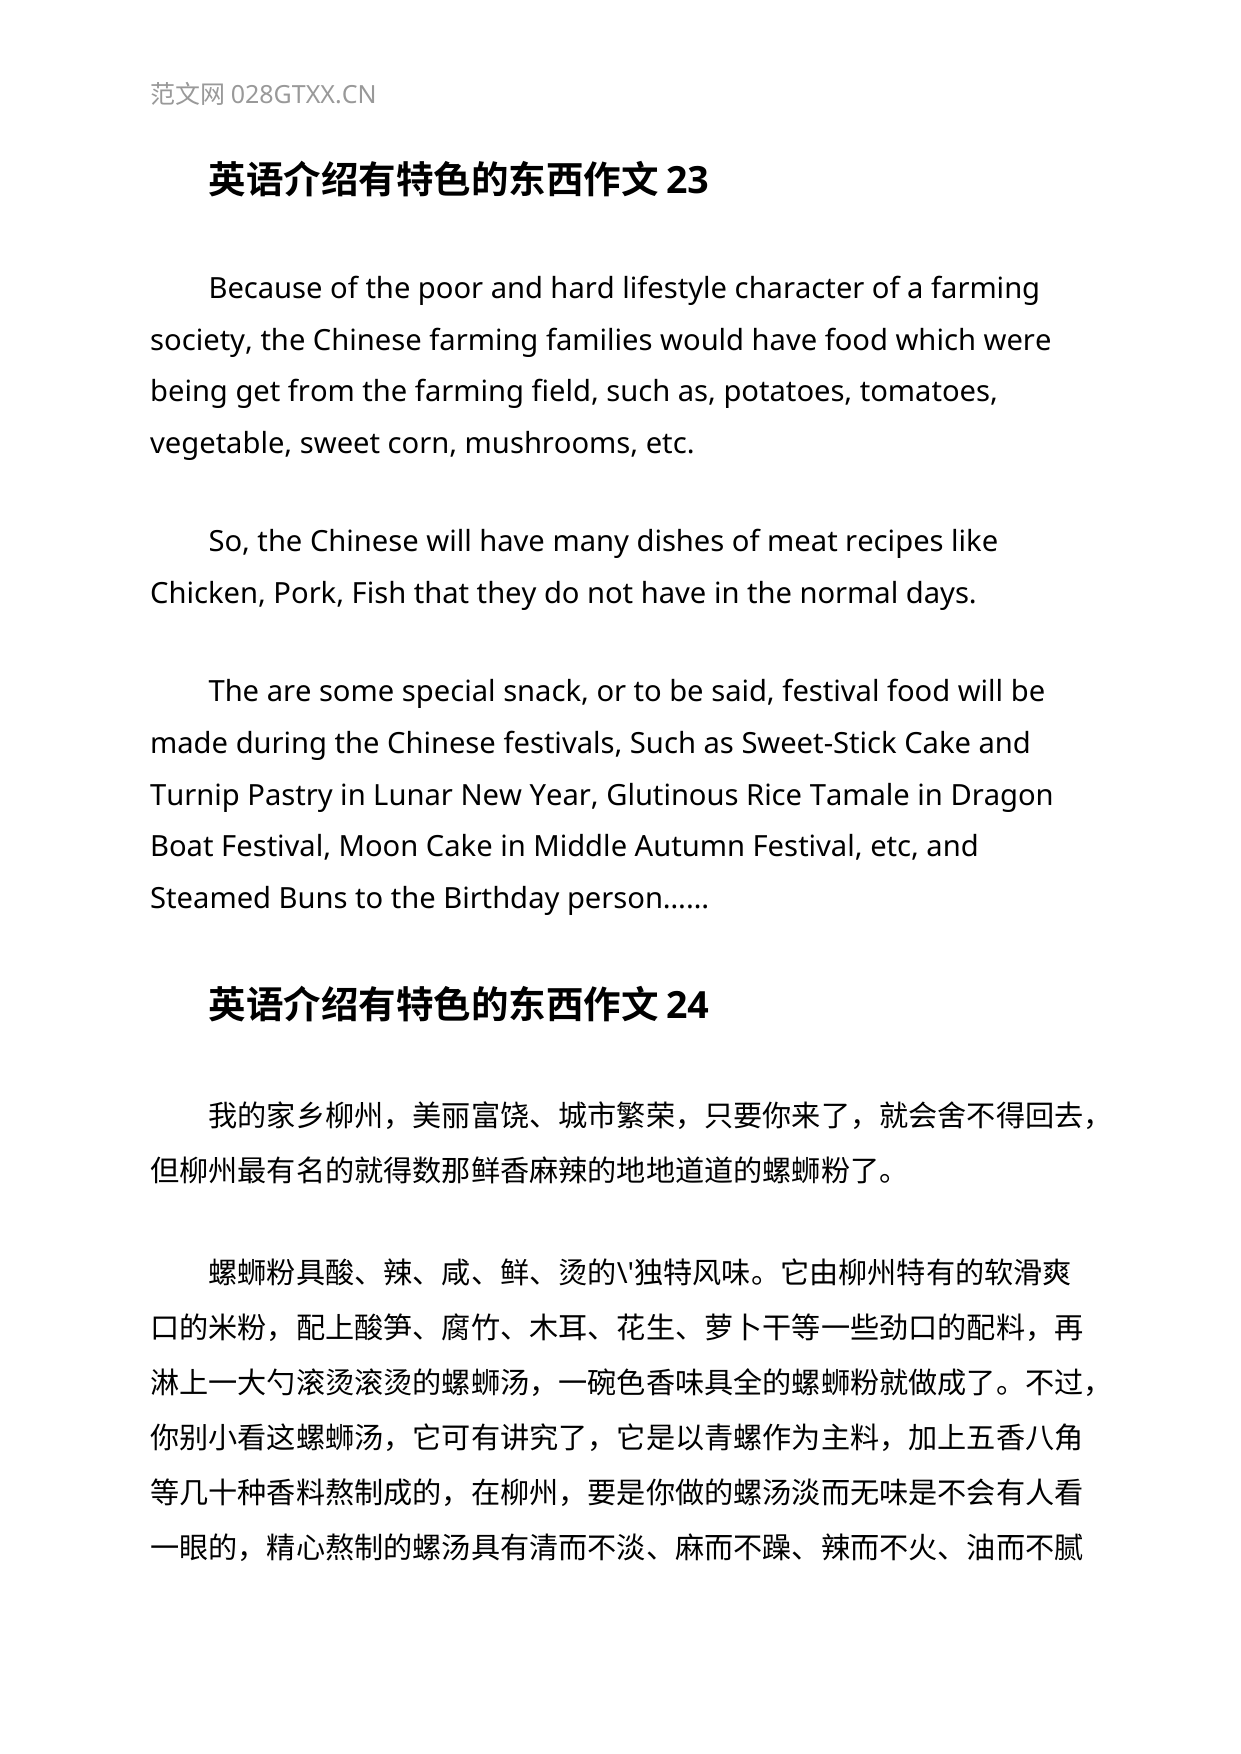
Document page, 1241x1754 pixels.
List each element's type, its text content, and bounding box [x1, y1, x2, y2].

text 英语介绍有特色的东西作文24 [150, 975, 1090, 1030]
text 我的家乡柳州，美丽富饶、城市繁荣，只要你来了，就会舍不得回去，但柳州最有名的就得数那鲜香麻辣的地地道道的螺蛳粉了。 [150, 1093, 1090, 1190]
text The are some special snack, or to be said, festival food will be made during the Chinese festivals, Such as Sweet-Stick Cake and Turnip Pastry in Lunar New Year, Glutinous Rice Tamale in Dragon Boat Festival, Moon Cake in Middle Autumn Festival, etc, and Steamed Buns to the Birthday person…… [150, 671, 1090, 917]
text 英语介绍有特色的东西作文23 [150, 150, 1090, 204]
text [150, 1250, 1090, 1567]
text So, the Chinese will have many dishes of meat recipes like Chicken, Pork, Fish that they do not have in the normal days. [150, 521, 1090, 612]
text Because of the poor and hard lifestyle character of a farming society, the Chinese farming families would have food which were being get from the farming field, such as, potatoes, tomatoes, vegetable, sweet corn, mushrooms, etc. [150, 268, 1090, 462]
